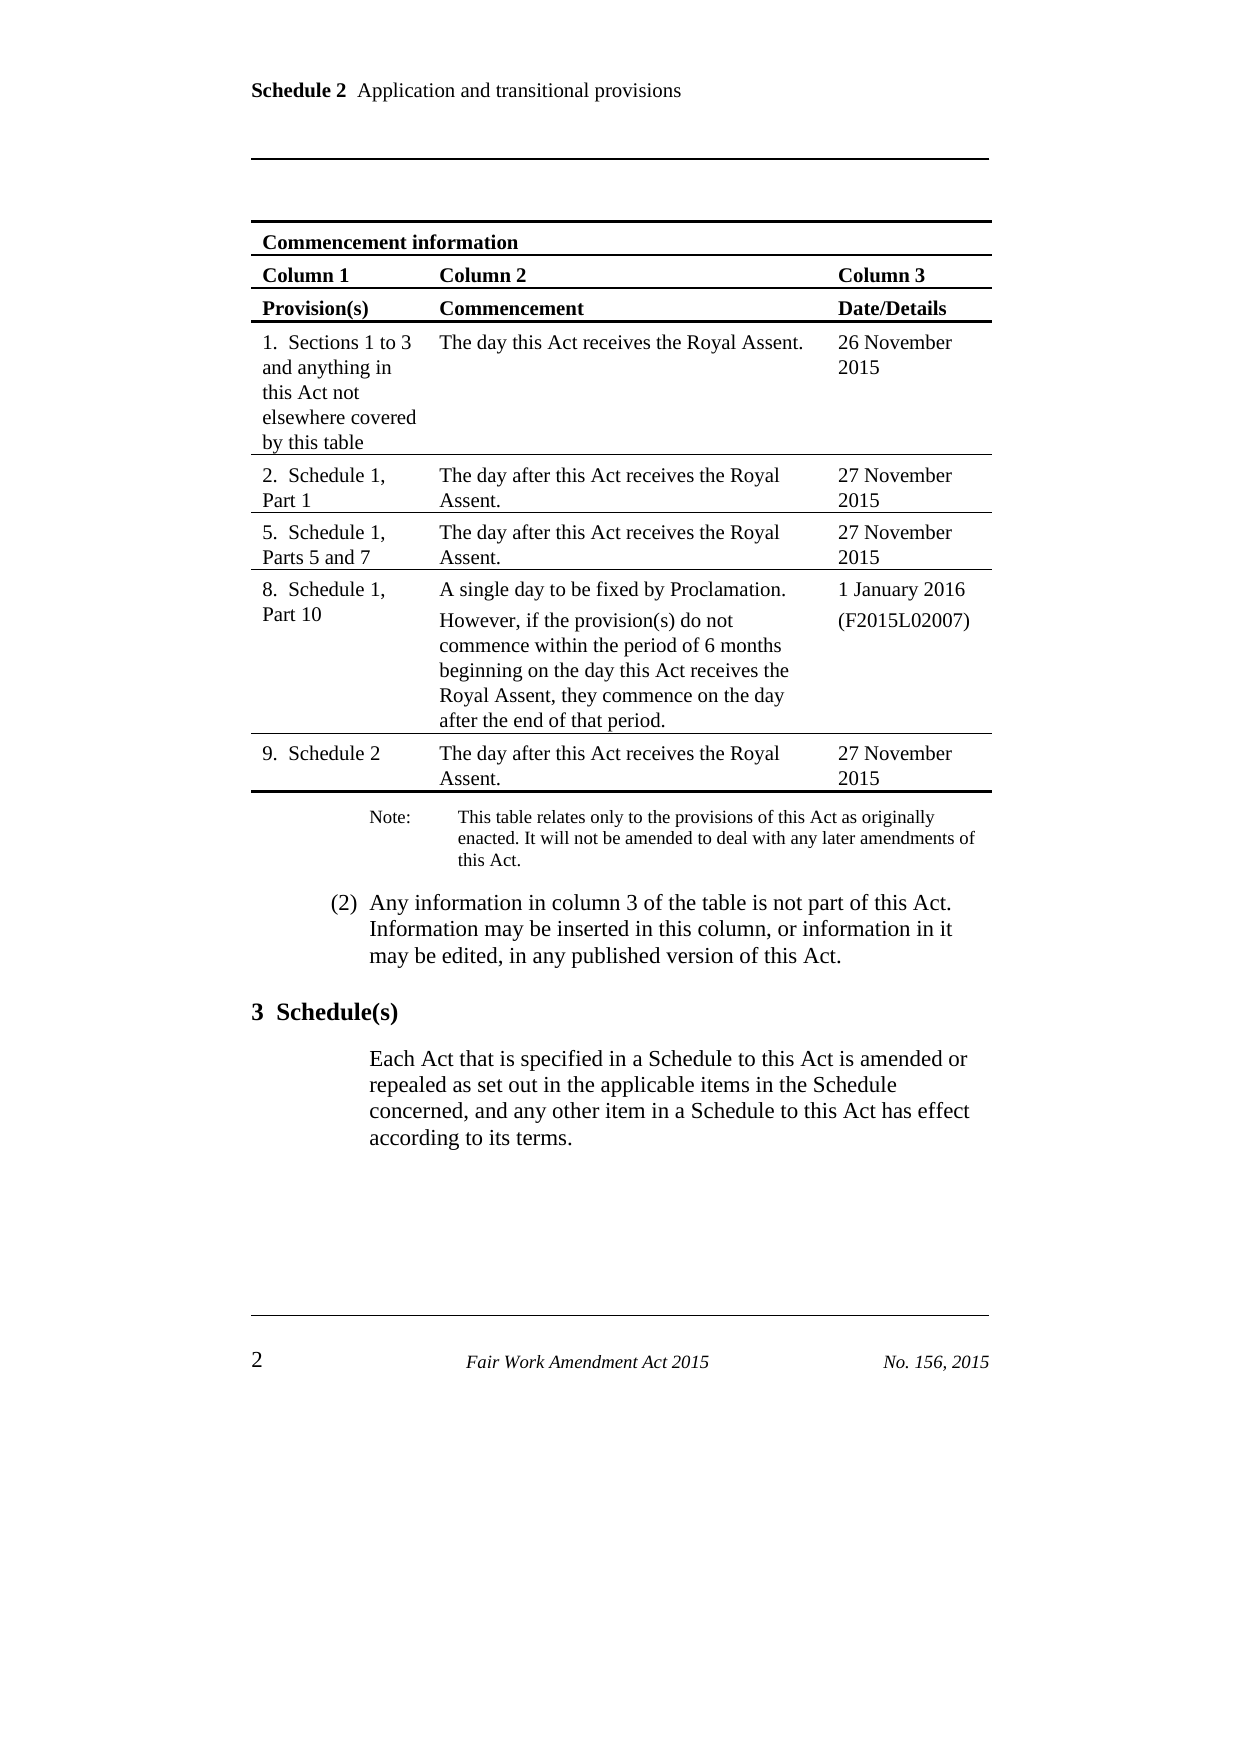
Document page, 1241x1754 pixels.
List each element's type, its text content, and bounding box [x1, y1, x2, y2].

text (2) Any information in column 3 of the table is not part of this Act. Information may be inserted in this column, or information in it may be edited, in any published version of this Act. [251, 889, 989, 968]
table_cell The day after this Act receives the Royal Assent. [428, 513, 827, 569]
text 3 Schedule(s) [251, 997, 989, 1026]
table_cell 26 November 2015 [827, 323, 992, 454]
table_cell Date/Details [827, 289, 992, 320]
table_cell Column 3 [827, 256, 992, 287]
table_cell A single day to be fixed by Proclamation. However, if the provision(s) do not commence within the period of 6 months beginning on the day this Act receives the Royal Assent, they commence on the day after the end of that period. [428, 570, 827, 732]
table_cell 27 November 2015 [827, 455, 992, 512]
table_cell Column 2 [428, 256, 827, 287]
table_header Commencement information [251, 223, 992, 254]
text Note: This table relates only to the provisions of this Act as originally enacted. It will not be amended to deal with any later amendments of this Act. [369, 806, 989, 870]
table_cell 8. Schedule 1, Part 10 [251, 570, 428, 732]
table_cell 9. Schedule 2 [251, 734, 428, 790]
table_cell The day this Act receives the Royal Assent. [428, 323, 827, 454]
table_cell 1. Sections 1 to 3 and anything in this Act not elsewhere covered by this table [251, 323, 428, 454]
table_cell Commencement [428, 289, 827, 320]
table_cell Provision(s) [251, 289, 428, 320]
table_cell Column 1 [251, 256, 428, 287]
table_cell 27 November 2015 [827, 513, 992, 569]
table_cell 5. Schedule 1, Parts 5 and 7 [251, 513, 428, 569]
table_cell 2. Schedule 1, Part 1 [251, 455, 428, 512]
table_cell The day after this Act receives the Royal Assent. [428, 455, 827, 512]
text Each Act that is specified in a Schedule to this Act is amended or repealed as set out in the applicable items in the Schedule concerned, and any other item in a Schedule to this Act has effect according to its terms. [251, 1045, 989, 1150]
table_cell 1 January 2016 (F2015L02007) [827, 570, 992, 732]
table_cell The day after this Act receives the Royal Assent. [428, 734, 827, 790]
table_cell 27 November 2015 [827, 734, 992, 790]
